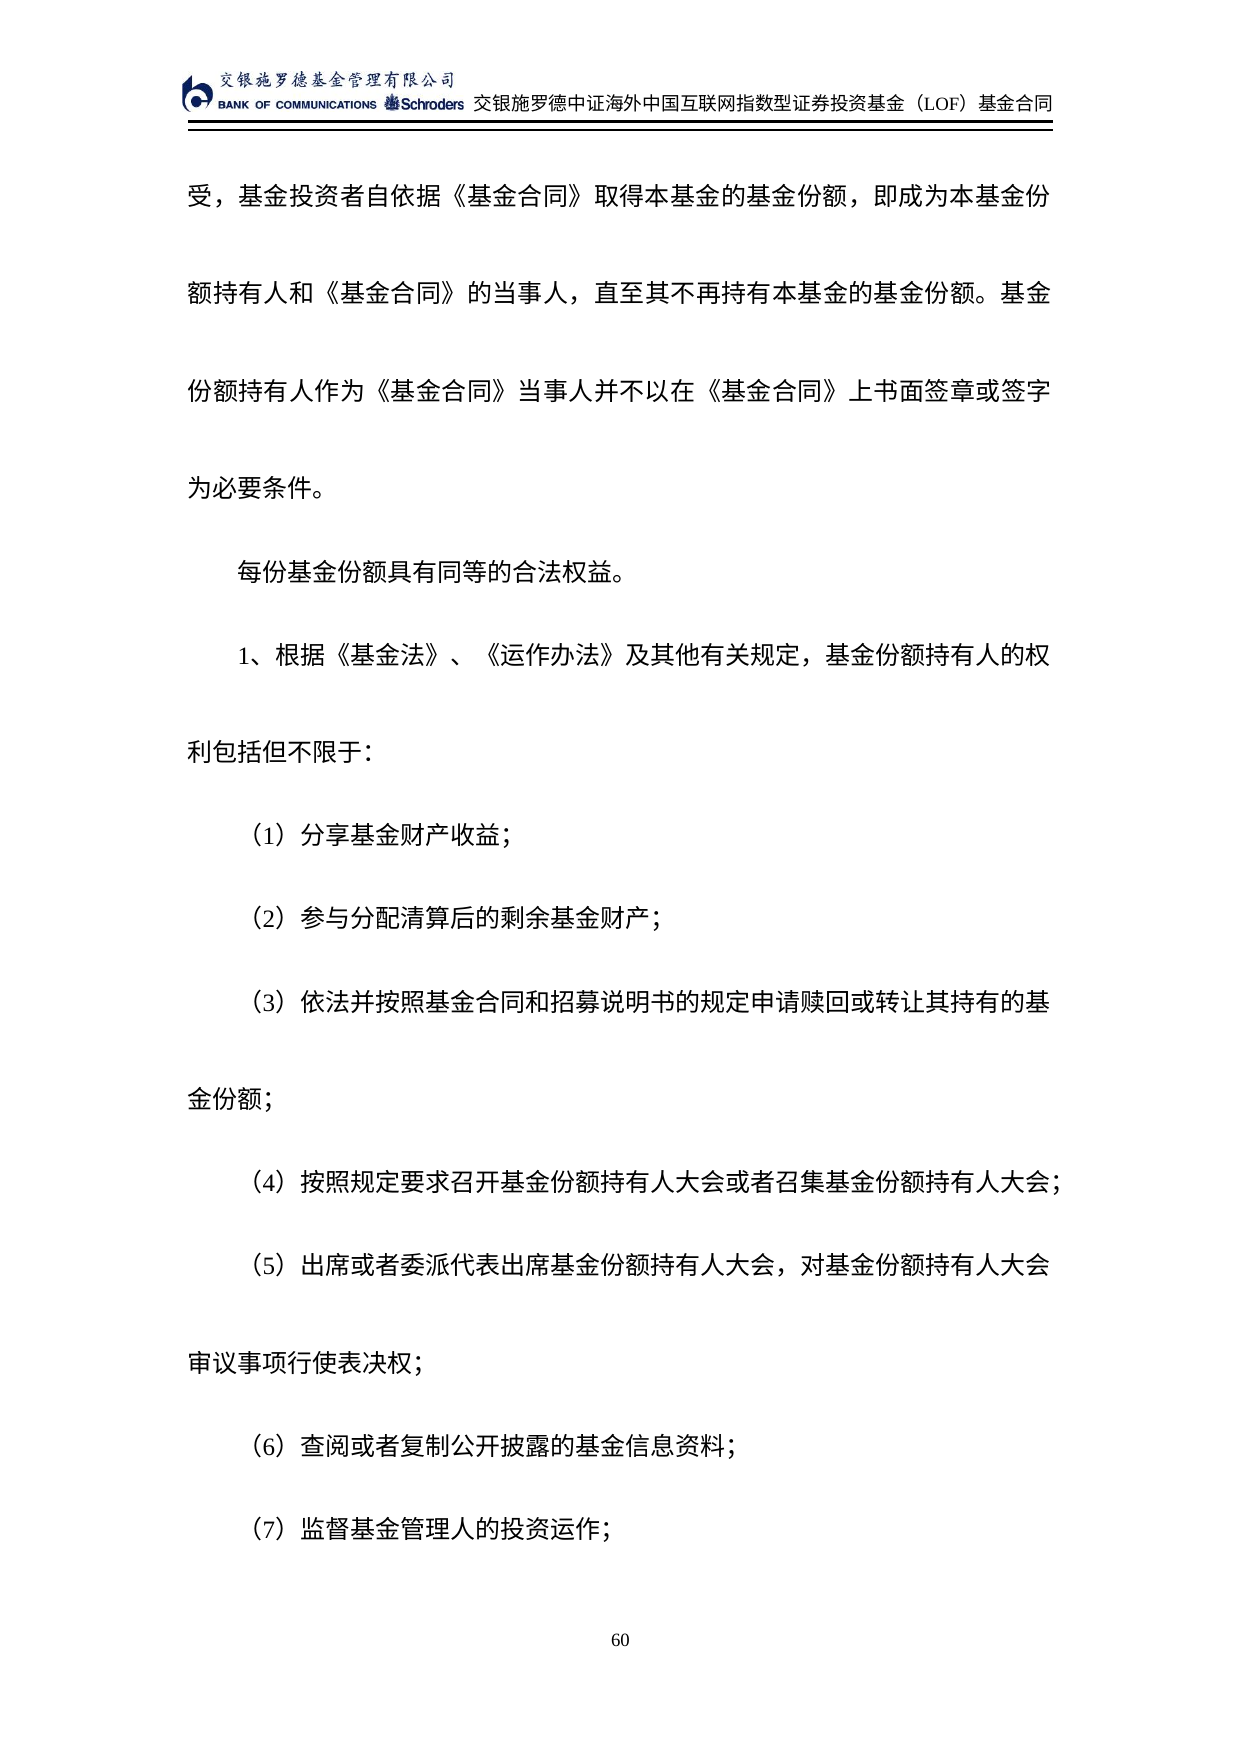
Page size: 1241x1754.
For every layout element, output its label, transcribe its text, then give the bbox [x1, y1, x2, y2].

text （2）参与分配清算后的剩余基金财产； [187, 884, 1053, 949]
text （5）出席或者委派代表出席基金份额持有人大会，对基金份额持有人大会审议事项行使表决权； [187, 1231, 1053, 1394]
picture [182, 71, 464, 112]
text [187, 162, 1053, 519]
text （7）监督基金管理人的投资运作； [187, 1495, 1053, 1560]
text （1）分享基金财产收益； [187, 801, 1053, 866]
text 1、根据《基金法》、《运作办法》及其他有关规定，基金份额持有人的权利包括但不限于： [187, 621, 1053, 783]
text （4）按照规定要求召开基金份额持有人大会或者召集基金份额持有人大会； [187, 1148, 1053, 1213]
text 每份基金份额具有同等的合法权益。 [187, 538, 1053, 603]
text （3）依法并按照基金合同和招募说明书的规定申请赎回或转让其持有的基金份额； [187, 968, 1053, 1130]
text （6）查阅或者复制公开披露的基金信息资料； [187, 1412, 1053, 1477]
